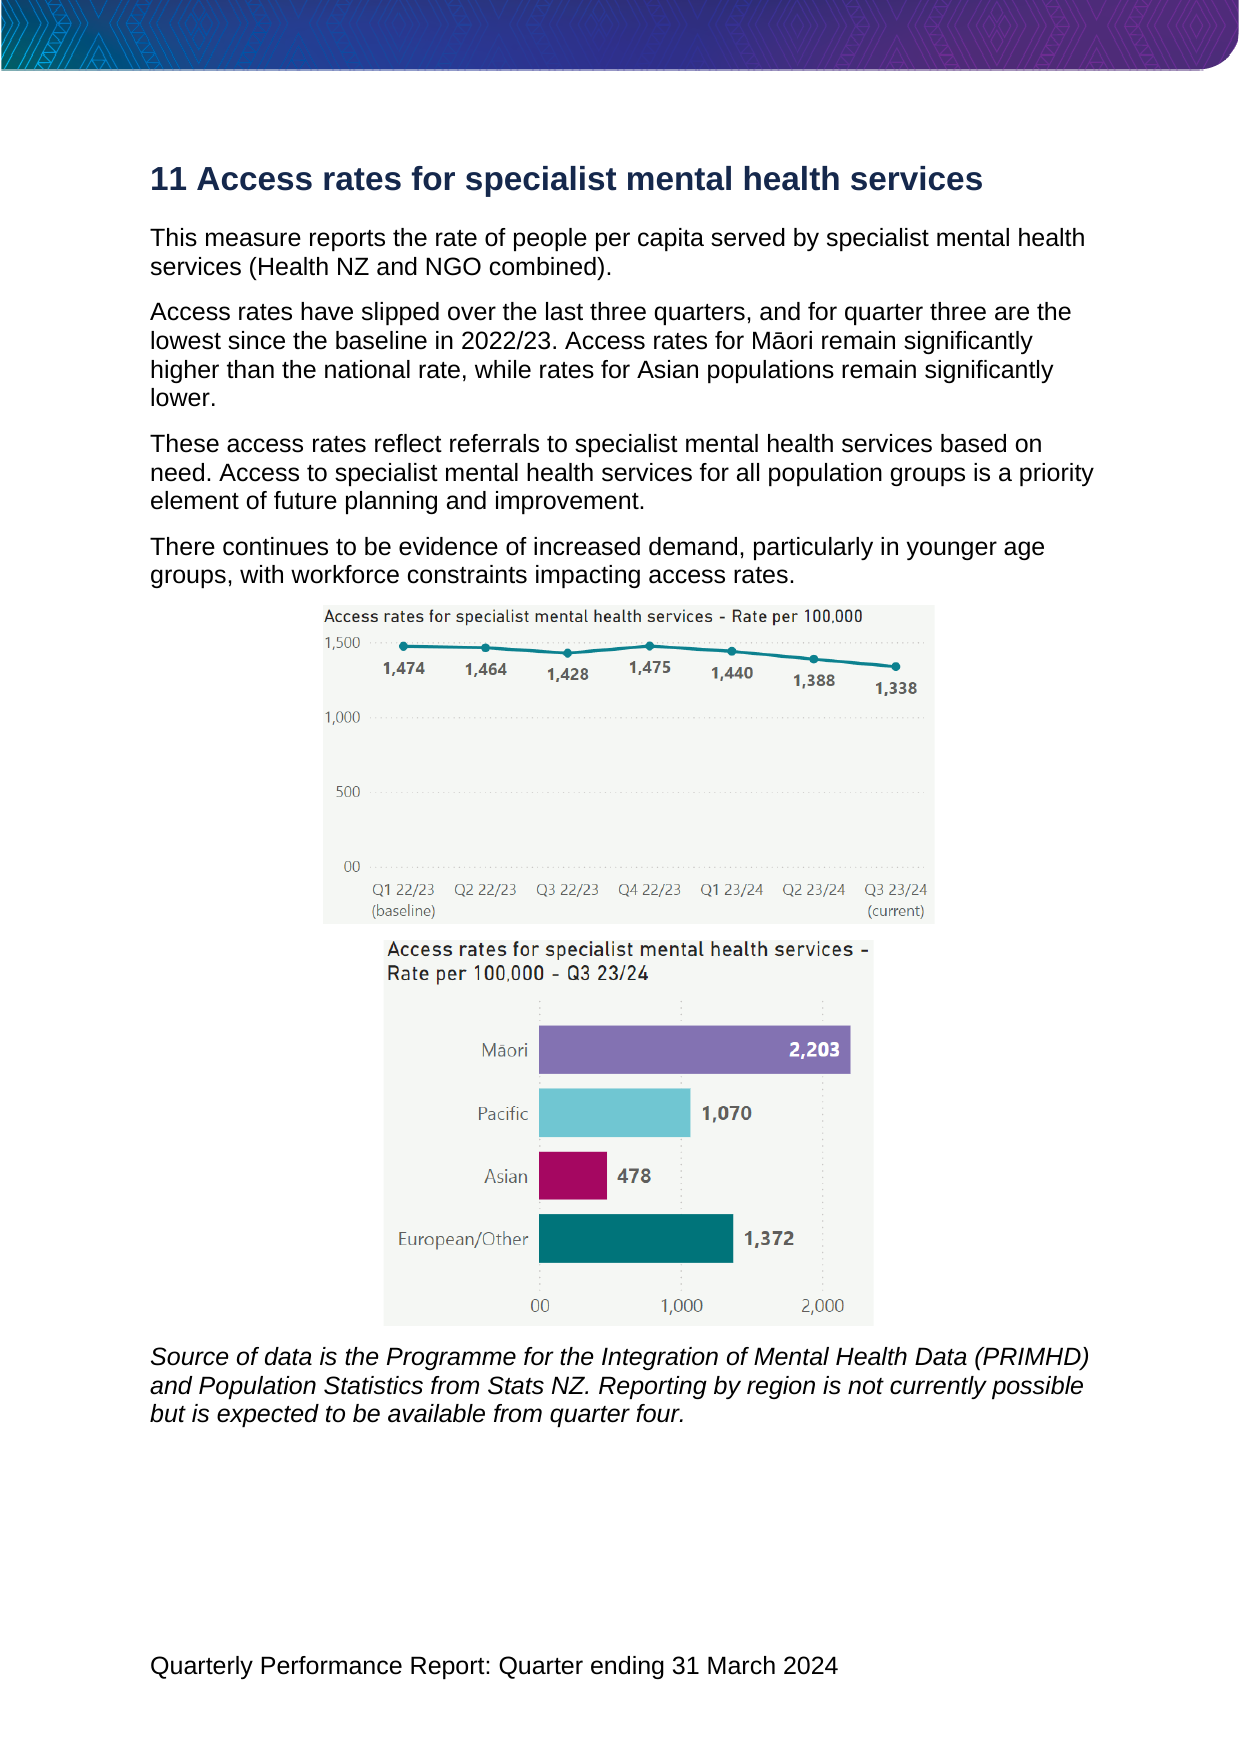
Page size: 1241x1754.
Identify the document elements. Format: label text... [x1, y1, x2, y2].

picture [323, 605, 935, 924]
text There continues to be evidence of increased demand, particularly in younger age groups, with workforce constraints impacting access rates. [150, 532, 1107, 589]
picture [1, 0, 1239, 146]
text Access rates have slipped over the last three quarters, and for quarter three are the lowest since the baseline in 2022/23. Access rates for Māori remain significantly higher than the national rate, while rates for Asian populations remain significantly lower. [150, 297, 1107, 412]
text This measure reports the rate of people per capita served by specialist mental health services (Health NZ and NGO combined). [150, 223, 1107, 280]
picture [383, 940, 874, 1326]
text These access rates reflect referrals to specialist mental health services based on need. Access to specialist mental health services for all population groups is a priority element of future planning and improvement. [150, 429, 1107, 515]
text Source of data is the Programme for the Integration of Mental Health Data (PRIMHD) and Population Statistics from Stats NZ. Reporting by region is not currently possible but is expected to be available from quarter four. [150, 1342, 1107, 1428]
subtitle 11 Access rates for specialist mental health services [150, 159, 1107, 198]
